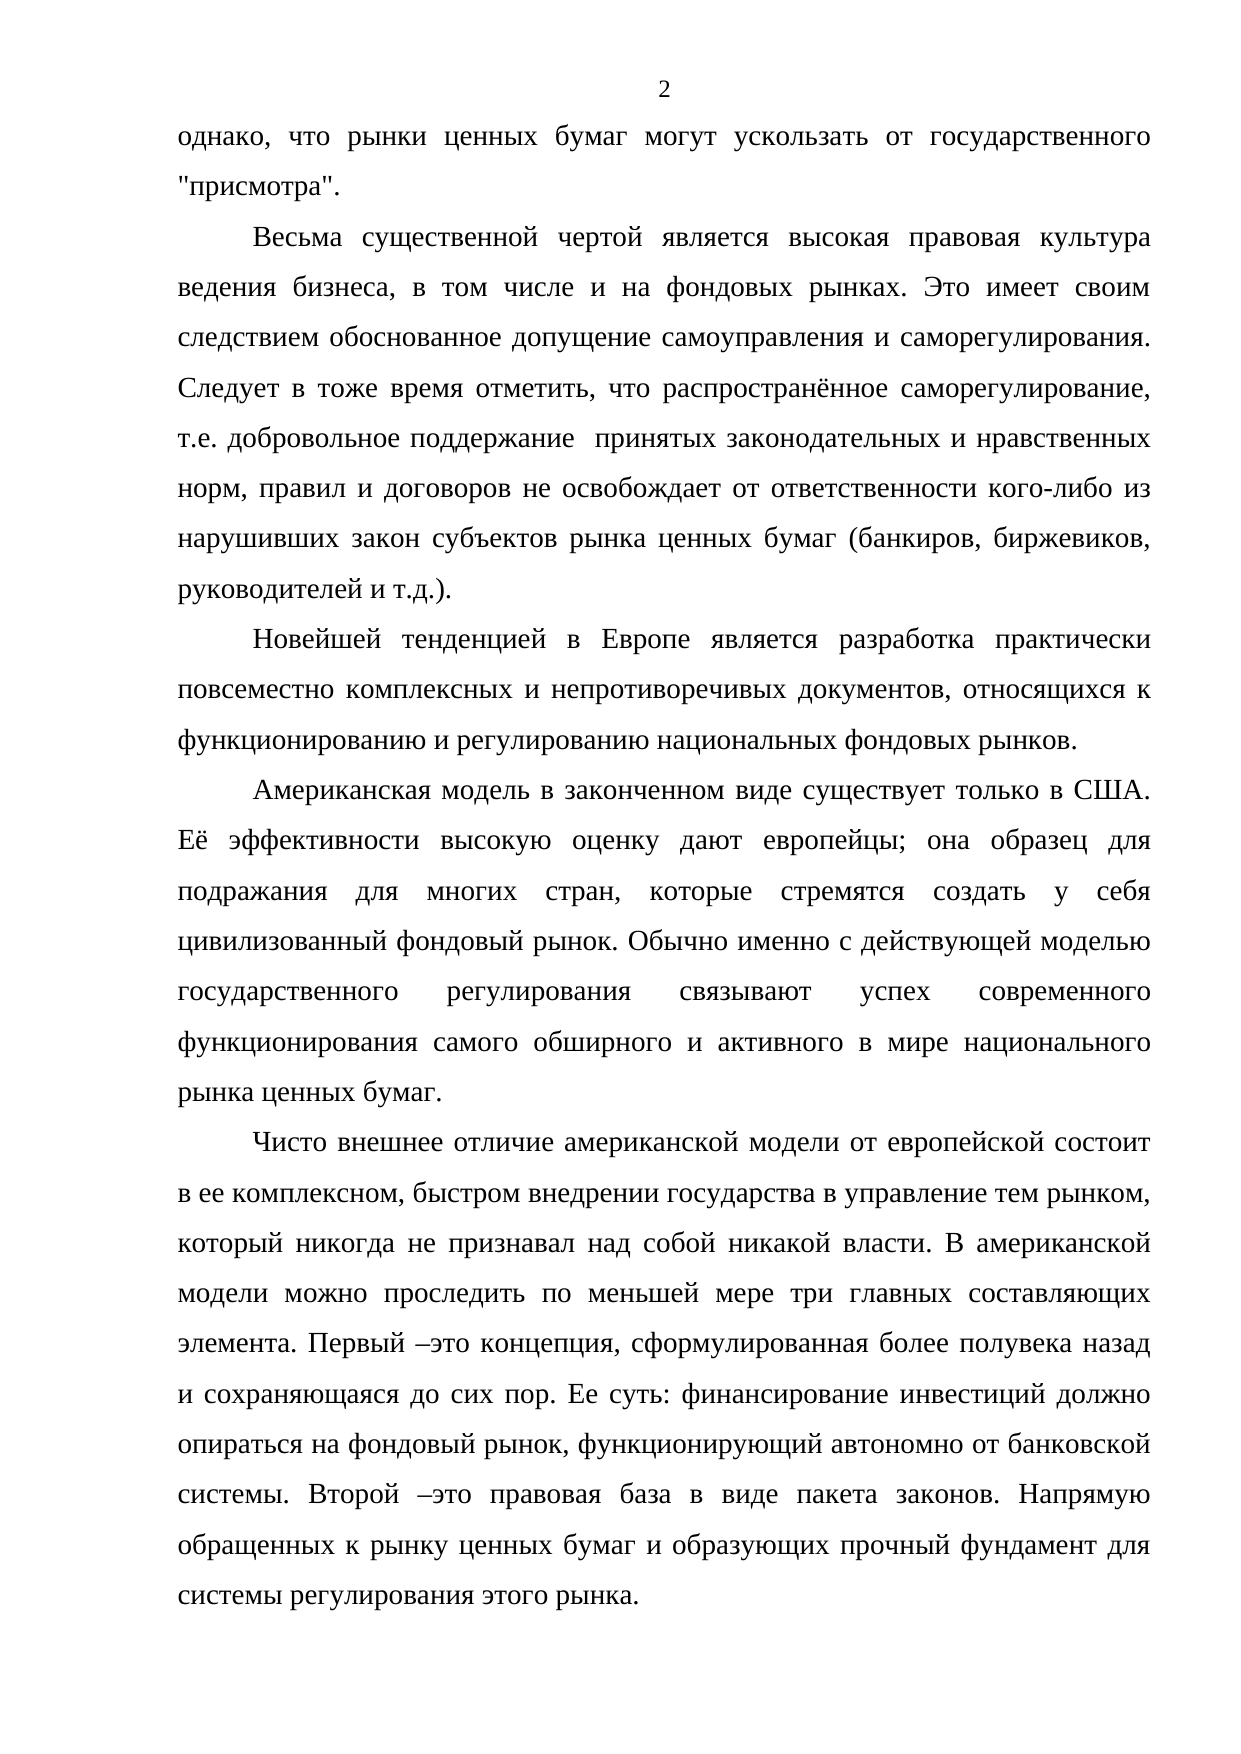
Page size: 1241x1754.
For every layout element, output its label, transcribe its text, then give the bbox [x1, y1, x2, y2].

text Чисто внешнее отличие американской модели от европейской состоит в ее комплексном, быстром внедрении государства в управление тем рынком, который никогда не признавал над собой никакой власти. В американской модели можно проследить по меньшей мере три главных составляющих элемента. Первый –это концепция, сформулированная более полувека назад и сохраняющаяся до сих пор. Ее суть: финансирование инвестиций должно опираться на фондовый рынок, функционирующий автономно от банковской системы. Второй –это правовая база в виде пакета законов. Напрямую обращенных к рынку ценных бумаг и образующих прочный фундамент для системы регулирования этого рынка. [177, 1124, 1152, 1611]
text Американская модель в законченном виде существует только в США. Её эффективности высокую оценку дают европейцы; она образец для подражания для многих стран, которые стремятся создать у себя цивилизованный фондовый рынок. Обычно именно с действующей моделью государственного регулирования связывают успех современного функционирования самого обширного и активного в мире национального рынка ценных бумаг. [177, 772, 1152, 1108]
text Новейшей тенденцией в Европе является разработка практически повсеместно комплексных и непротиворечивых документов, относящихся к функционированию и регулированию национальных фондовых рынков. [177, 621, 1152, 755]
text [177, 118, 1152, 202]
text Весьма существенной чертой является высокая правовая культура ведения бизнеса, в том числе и на фондовых рынках. Это имеет своим следствием обоснованное допущение самоуправления и саморегулирования. Следует в тоже время отметить, что распространённое саморегулирование, т.е. добровольное поддержание принятых законодательных и нравственных норм, правил и договоров не освобождает от ответственности кого-либо из нарушивших закон субъектов рынка ценных бумаг (банкиров, биржевиков, руководителей и т.д.). [177, 219, 1152, 604]
